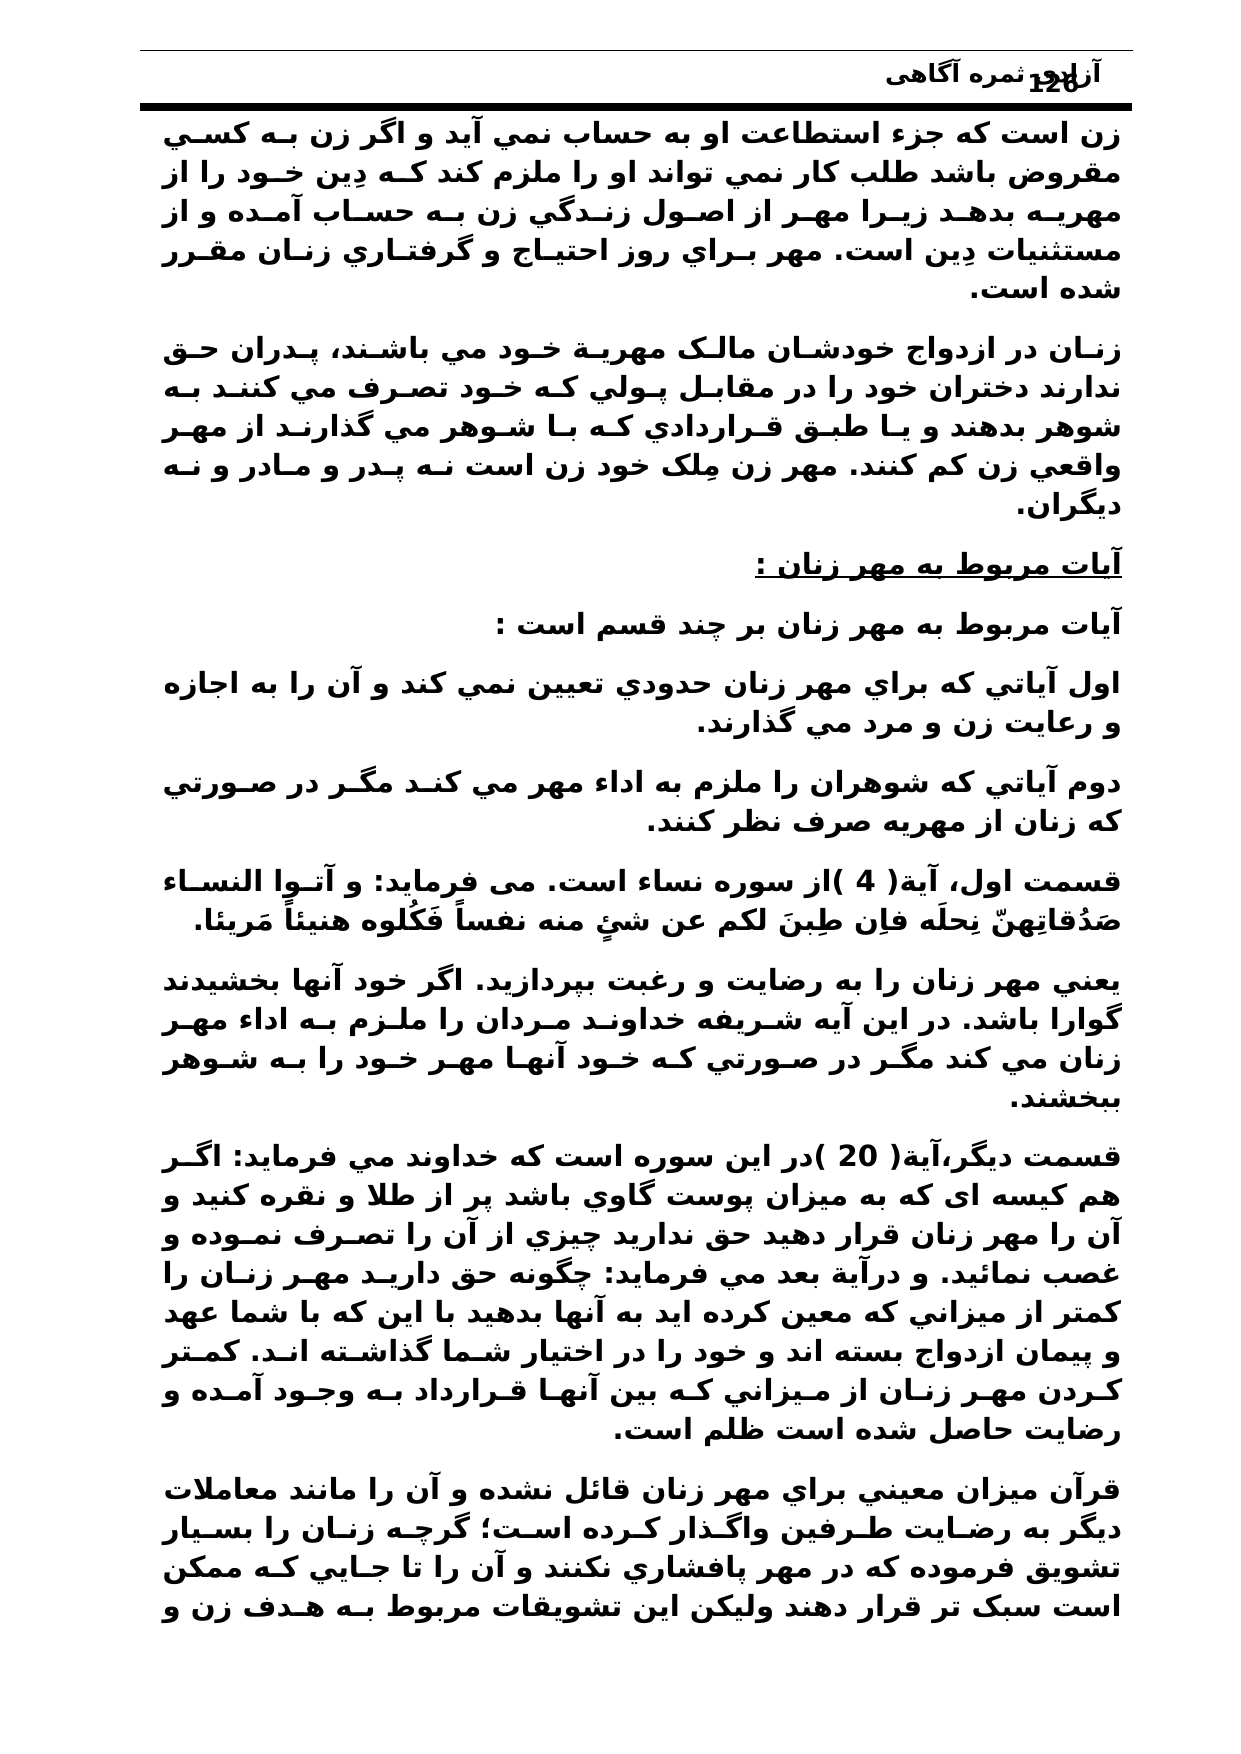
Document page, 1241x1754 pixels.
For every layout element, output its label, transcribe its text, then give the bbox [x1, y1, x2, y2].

text زنان در ازدواج خودشان مالک مهرية خود مي باشند، پدران حق ندارند دختران خود را در مقابل پولي که خود تصرف مي کنند به شوهر بدهند و يا طبق قراردادي که با شوهر مي گذارند از مهر واقعي زن کم کنند. مهر زن مِلک خود زن است نه پدر و مادر و نه ديگران. [162, 332, 1122, 521]
text آيات مربوط به مهر زنان : [162, 547, 1122, 581]
text قسمت اول، آية( 4 )از سوره نساء است. می فرماید: و آتوا النساء صَدُقاتِهنّ نِحلَه فاِن طِبنَ لکم عن شئٍ منه نفساً فَکُلوه هنيئاً مَريئا. [162, 864, 1122, 937]
text آيات مربوط به مهر زنان بر چند قسم است : [162, 607, 1122, 641]
text قسمت دیگر،آية( 20 )در این سوره است که خداوند مي فرمايد: اگر هم کيسه ای که به ميزان پوست گاوي باشد پر از طلا و نقره کنيد و آن را مهر زنان قرار دهيد حق نداريد چيزي از آن را تصرف نموده و غصب نمائيد. و درآية بعد مي فرمايد: چگونه حق داريد مهر زنان را کمتر از ميزاني که معين کرده ايد به آنها بدهيد با اين که با شما عهد و پيمان ازدواج بسته اند و خود را در اختيار شما گذاشته اند. کمتر کردن مهر زنان از ميزاني که بين آنها قرارداد به وجود آمده و رضايت حاصل شده است ظلم است. [162, 1140, 1122, 1446]
text اول آياتي که براي مهر زنان حدودي تعيين نمي کند و آن را به اجازه و رعايت زن و مرد مي گذارند. [162, 667, 1122, 740]
text دوم آياتي که شوهران را ملزم به اداء مهر مي کند مگر در صورتي که زنان از مهريه صرف نظر کنند. [162, 766, 1122, 838]
text يعني مهر زنان را به رضايت و رغبت بپردازيد. اگر خود آنها بخشيدند گوارا باشد. در اين آيه شريفه خداوند مردان را ملزم به اداء مهر زنان مي کند مگر در صورتي که خود آنها مهر خود را به شوهر ببخشند. [162, 963, 1122, 1114]
